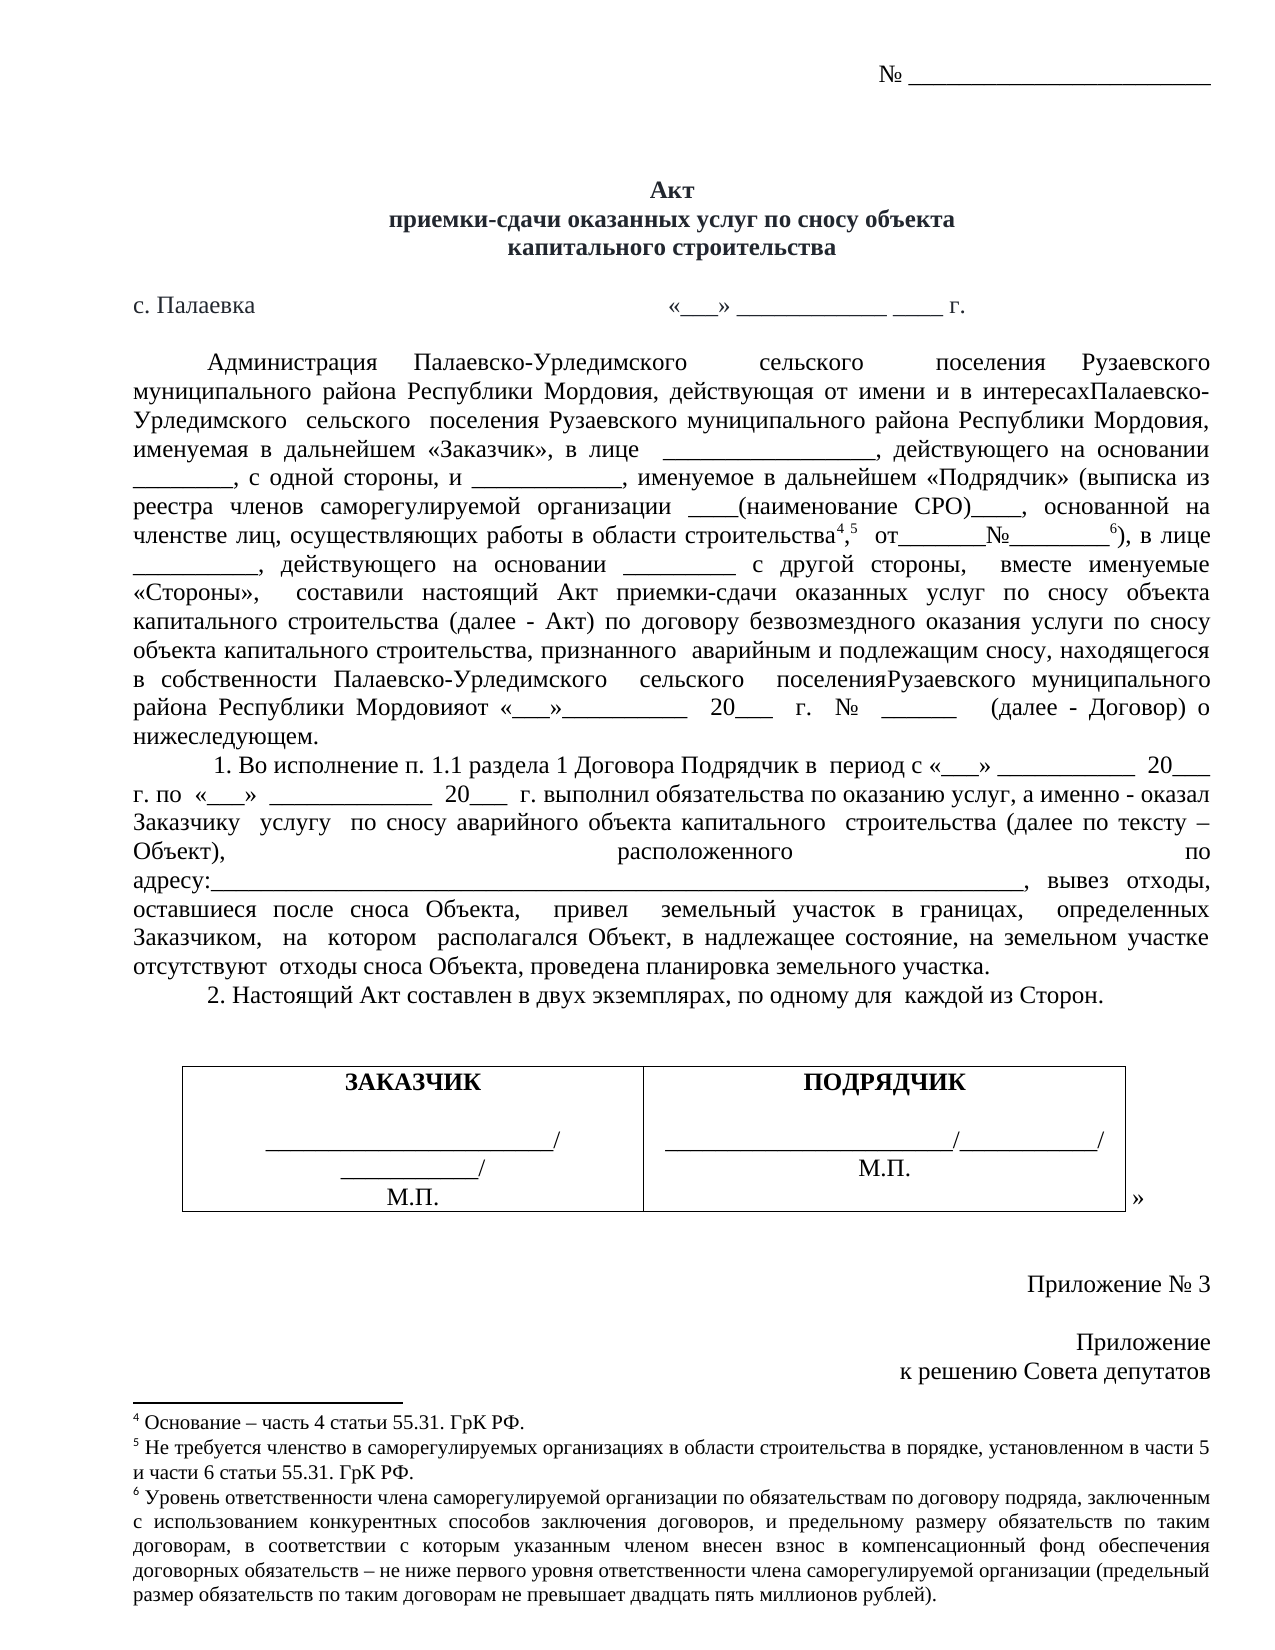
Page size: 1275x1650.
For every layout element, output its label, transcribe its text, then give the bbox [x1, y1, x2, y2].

text Администрация Палаевско-Урледимского сельского поселения Рузаевского муниципального района Республики Мордовия, действующая от имени и в интересахПалаевско-Урледимского сельского поселения Рузаевского муниципального района Республики Мордовия, именуемая в дальнейшем «Заказчик», в лице _________________, действующего на основании ________, с одной стороны, и ____________, именуемое в дальнейшем «Подрядчик» (выписка из реестра членов саморегулируемой организации ____(наименование СРО)____, основанной на членстве лиц, осуществляющих работы в области строительства, от_______№________), в лице __________, действующего на основании _________ с другой стороны, вместе именуемые «Стороны», составили настоящий Акт приемки-сдачи оказанных услуг по сносу объекта капитального строительства (далее - Акт) по договору безвозмездного оказания услуги по сносу объекта капитального строительства, признанного аварийным и подлежащим сносу, находящегося в собственности Палаевско-Урледимского сельского поселенияРузаевского муниципального района Республики Мордовияот «___»__________ 20___ г. № ______ (далее - Договор) о нижеследующем. [133, 347, 1211, 750]
text приемки-сдачи оказанных услуг по сносу объекта [133, 204, 1211, 232]
text капитального строительства [133, 232, 1211, 261]
text Приложение к решению Совета депутатов [133, 1327, 1211, 1384]
text № ________________________ [133, 59, 1211, 88]
table_header » [1126, 1066, 1162, 1211]
text 1. Во исполнение п. 1.1 раздела 1 Договора Подрядчик в период с «___» ___________ 20___ г. по «___» _____________ 20___ г. выполнил обязательства по оказанию услуг, а именно - оказал Заказчику услугу по сносу аварийного объекта капитального строительства (далее по тексту – Объект), расположенного по адресу:_________________________________________________________________, вывез отходы, оставшиеся после сноса Объекта, привел земельный участок в границах, определенных Заказчиком, на котором располагался Объект, в надлежащее состояние, на земельном участке отсутствуют отходы сноса Объекта, проведена планировка земельного участка. [133, 750, 1211, 980]
table_header ПОДРЯДЧИК _______________________/___________/ М.П. [644, 1067, 1125, 1211]
text Приложение № 3 [133, 1269, 1211, 1298]
text Акт [133, 175, 1211, 204]
text 2. Настоящий Акт составлен в двух экземплярах, по одному для каждой из Сторон. [133, 980, 1211, 1009]
text с. Палаевка «___» ____________ ____ г. [133, 290, 1211, 319]
table_header ЗАКАЗЧИК _______________________/___________/ М.П. [183, 1067, 643, 1211]
